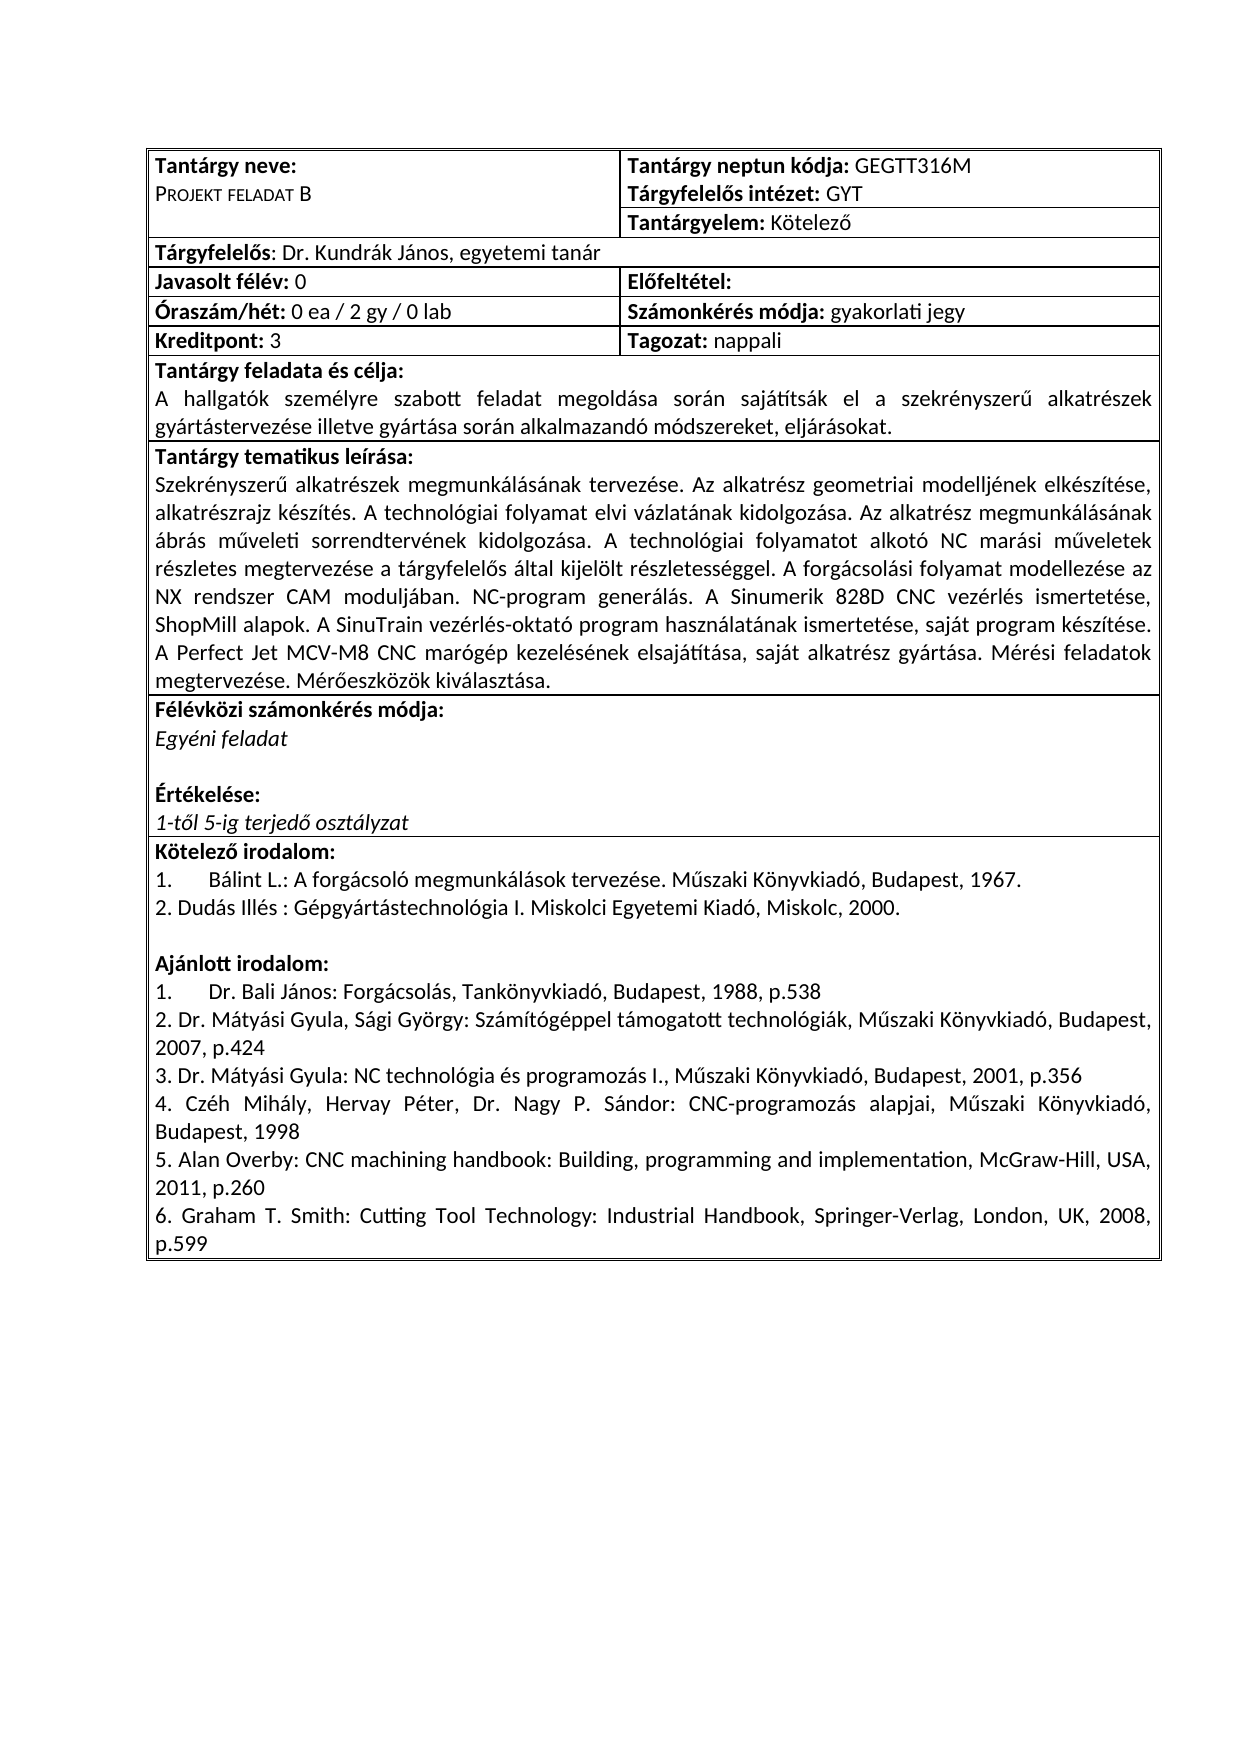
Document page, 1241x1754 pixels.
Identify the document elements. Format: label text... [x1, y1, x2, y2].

table_cell Tárgyfelelős: Dr. Kundrák János, egyetemi tanár [149, 238, 1159, 266]
table_cell Tagozat: nappali [621, 327, 1159, 355]
table_cell Kreditpont: 3 [149, 327, 619, 355]
table_header Tantárgy neptun kódja: GEGTT316M Tárgyfelelős intézet: GYT [621, 151, 1159, 207]
table_cell Félévközi számonkérés módja: Egyéni feladat Értékelése: 1-től 5-ig terjedő osztályzat [149, 696, 1159, 836]
table_cell Tantárgyelem: Kötelező [621, 208, 1159, 236]
table_cell Előfeltétel: [621, 268, 1159, 296]
table_cell Kötelező irodalom: 1. Bálint L.: A forgácsoló megmunkálások tervezése. Műszaki Könyvkiadó, Budapest, 1967. 2. Dudás Illés : Gépgyártástechnológia I. Miskolci Egyetemi Kiadó, Miskolc, 2000. Ajánlott irodalom: 1. Dr. Bali János: Forgácsolás, Tankönyvkiadó, Budapest, 1988, p.538 2. Dr. Mátyási Gyula, Sági György: Számítógéppel támogatott technológiák, Műszaki Könyvkiadó, Budapest, 2007, p.424 3. Dr. Mátyási Gyula: NC technológia és programozás I., Műszaki Könyvkiadó, Budapest, 2001, p.356 4. Czéh Mihály, Hervay Péter, Dr. Nagy P. Sándor: CNC-programozás alapjai, Műszaki Könyvkiadó, Budapest, 1998 5. Alan Overby: CNC machining handbook: Building, programming and implementation, McGraw-Hill, USA, 2011, p.260 6. Graham T. Smith: Cutting Tool Technology: Industrial Handbook, Springer-Verlag, London, UK, 2008, p.599 [149, 837, 1159, 1258]
table_header Tantárgy neve: Projekt feladat B [149, 151, 619, 236]
table_cell Javasolt félév: 0 [149, 268, 619, 296]
table_cell Számonkérés módja: gyakorlati jegy [621, 297, 1159, 325]
table_cell Tantárgy tematikus leírása: Szekrényszerű alkatrészek megmunkálásának tervezése. Az alkatrész geometriai modelljének elkészítése, alkatrészrajz készítés. A technológiai folyamat elvi vázlatának kidolgozása. Az alkatrész megmunkálásának ábrás műveleti sorrendtervének kidolgozása. A technológiai folyamatot alkotó NC marási műveletek részletes megtervezése a tárgyfelelős által kijelölt részletességgel. A forgácsolási folyamat modellezése az NX rendszer CAM moduljában. NC-program generálás. A Sinumerik 828D CNC vezérlés ismertetése, ShopMill alapok. A SinuTrain vezérlés-oktató program használatának ismertetése, saját program készítése. A Perfect Jet MCV-M8 CNC marógép kezelésének elsajátítása, saját alkatrész gyártása. Mérési feladatok megtervezése. Mérőeszközök kiválasztása. [149, 442, 1159, 694]
table_cell Tantárgy feladata és célja: A hallgatók személyre szabott feladat megoldása során sajátítsák el a szekrényszerű alkatrészek gyártástervezése illetve gyártása során alkalmazandó módszereket, eljárásokat. [149, 356, 1159, 440]
table_cell Óraszám/hét: 0 ea / 2 gy / 0 lab [149, 297, 619, 325]
